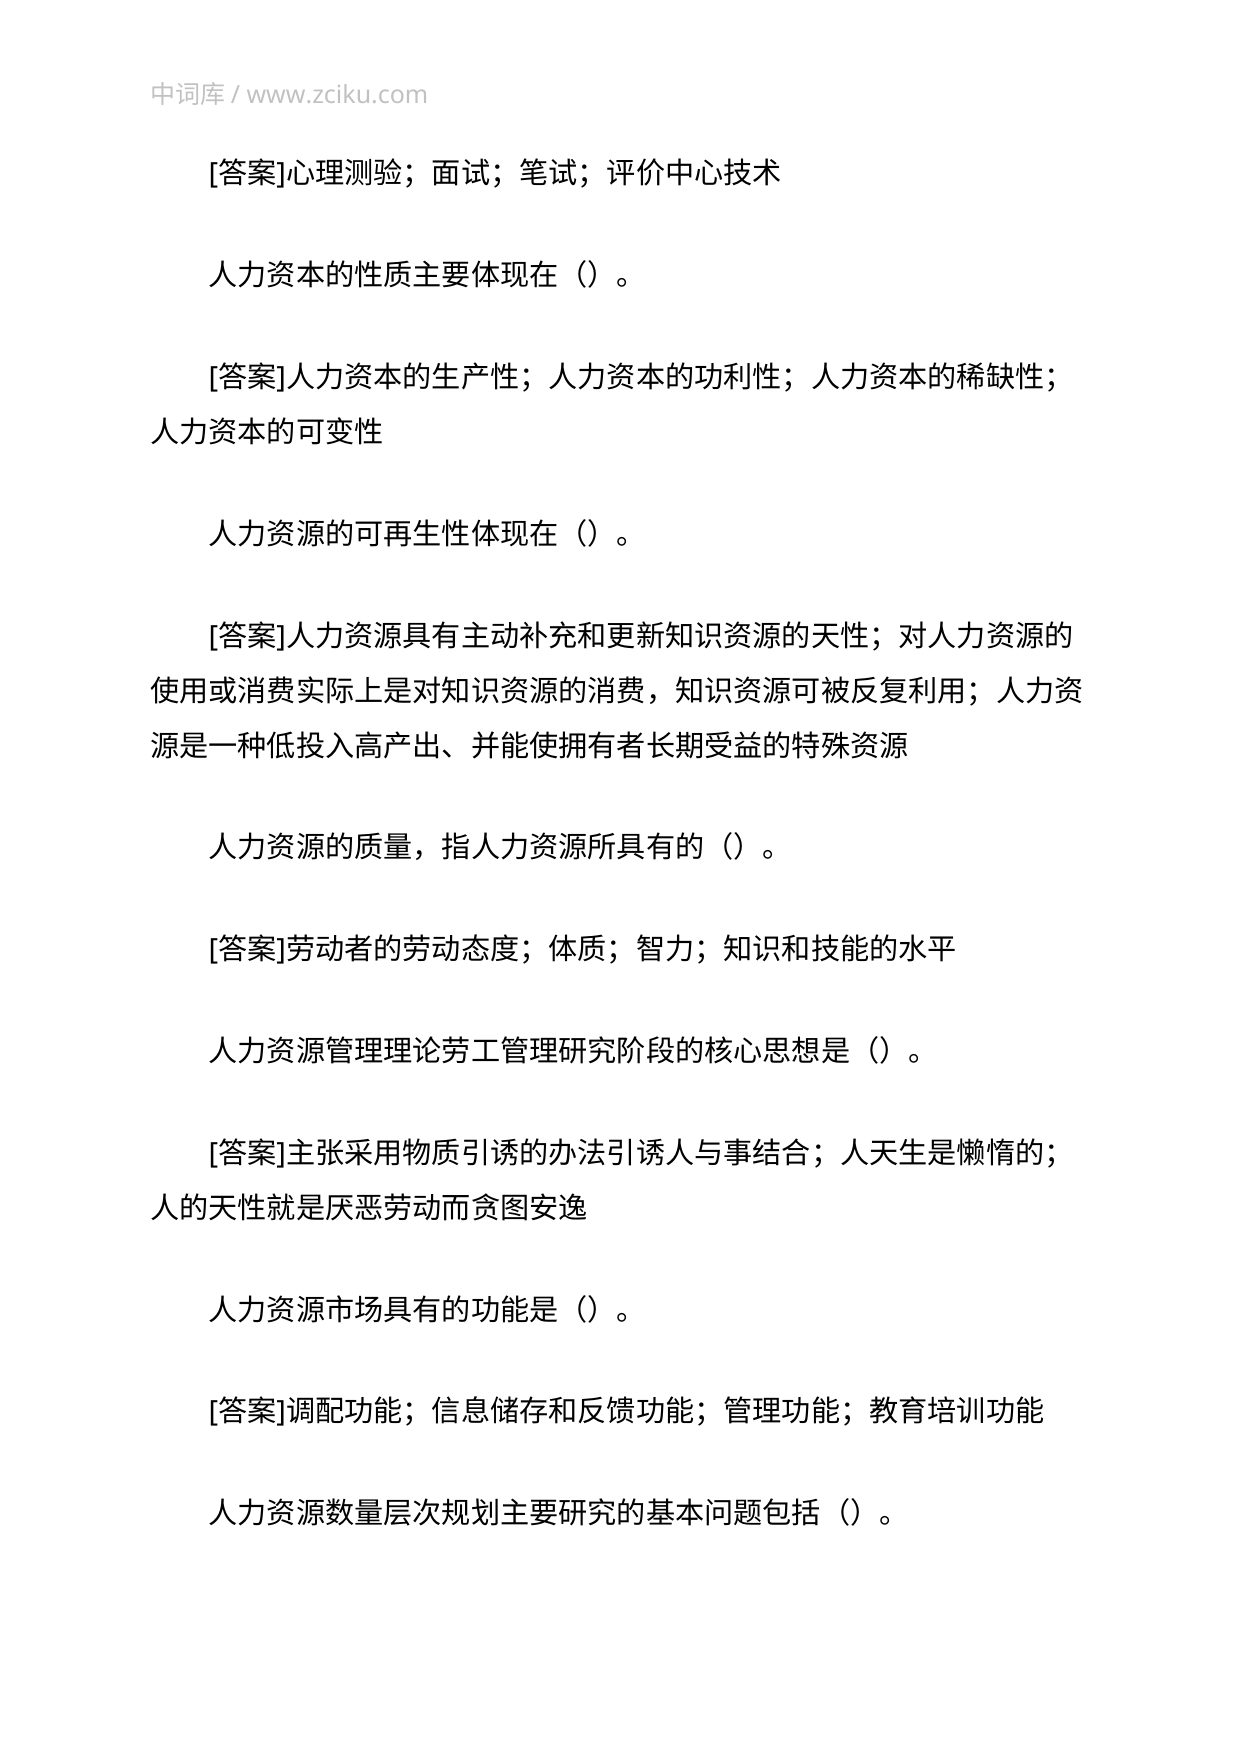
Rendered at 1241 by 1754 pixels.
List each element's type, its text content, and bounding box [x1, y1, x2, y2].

text [答案]人力资本的生产性；人力资本的功利性；人力资本的稀缺性；人力资本的可变性 [150, 354, 1090, 451]
text [答案]劳动者的劳动态度；体质；智力；知识和技能的水平 [150, 926, 1090, 968]
text 人力资源市场具有的功能是（）。 [150, 1286, 1090, 1328]
text [答案]调配功能；信息储存和反馈功能；管理功能；教育培训功能 [150, 1388, 1090, 1430]
text [答案]心理测验；面试；笔试；评价中心技术 [150, 150, 1090, 192]
text 人力资源的质量，指人力资源所具有的（）。 [150, 824, 1090, 866]
text 人力资源的可再生性体现在（）。 [150, 511, 1090, 553]
text 人力资源数量层次规划主要研究的基本问题包括（）。 [150, 1490, 1090, 1532]
text [答案]人力资源具有主动补充和更新知识资源的天性；对人力资源的使用或消费实际上是对知识资源的消费，知识资源可被反复利用；人力资源是一种低投入高产出、并能使拥有者长期受益的特殊资源 [150, 612, 1090, 764]
text 人力资本的性质主要体现在（）。 [150, 252, 1090, 294]
text 人力资源管理理论劳工管理研究阶段的核心思想是（）。 [150, 1028, 1090, 1070]
text [答案]主张采用物质引诱的办法引诱人与事结合；人天生是懒惰的；人的天性就是厌恶劳动而贪图安逸 [150, 1129, 1090, 1227]
